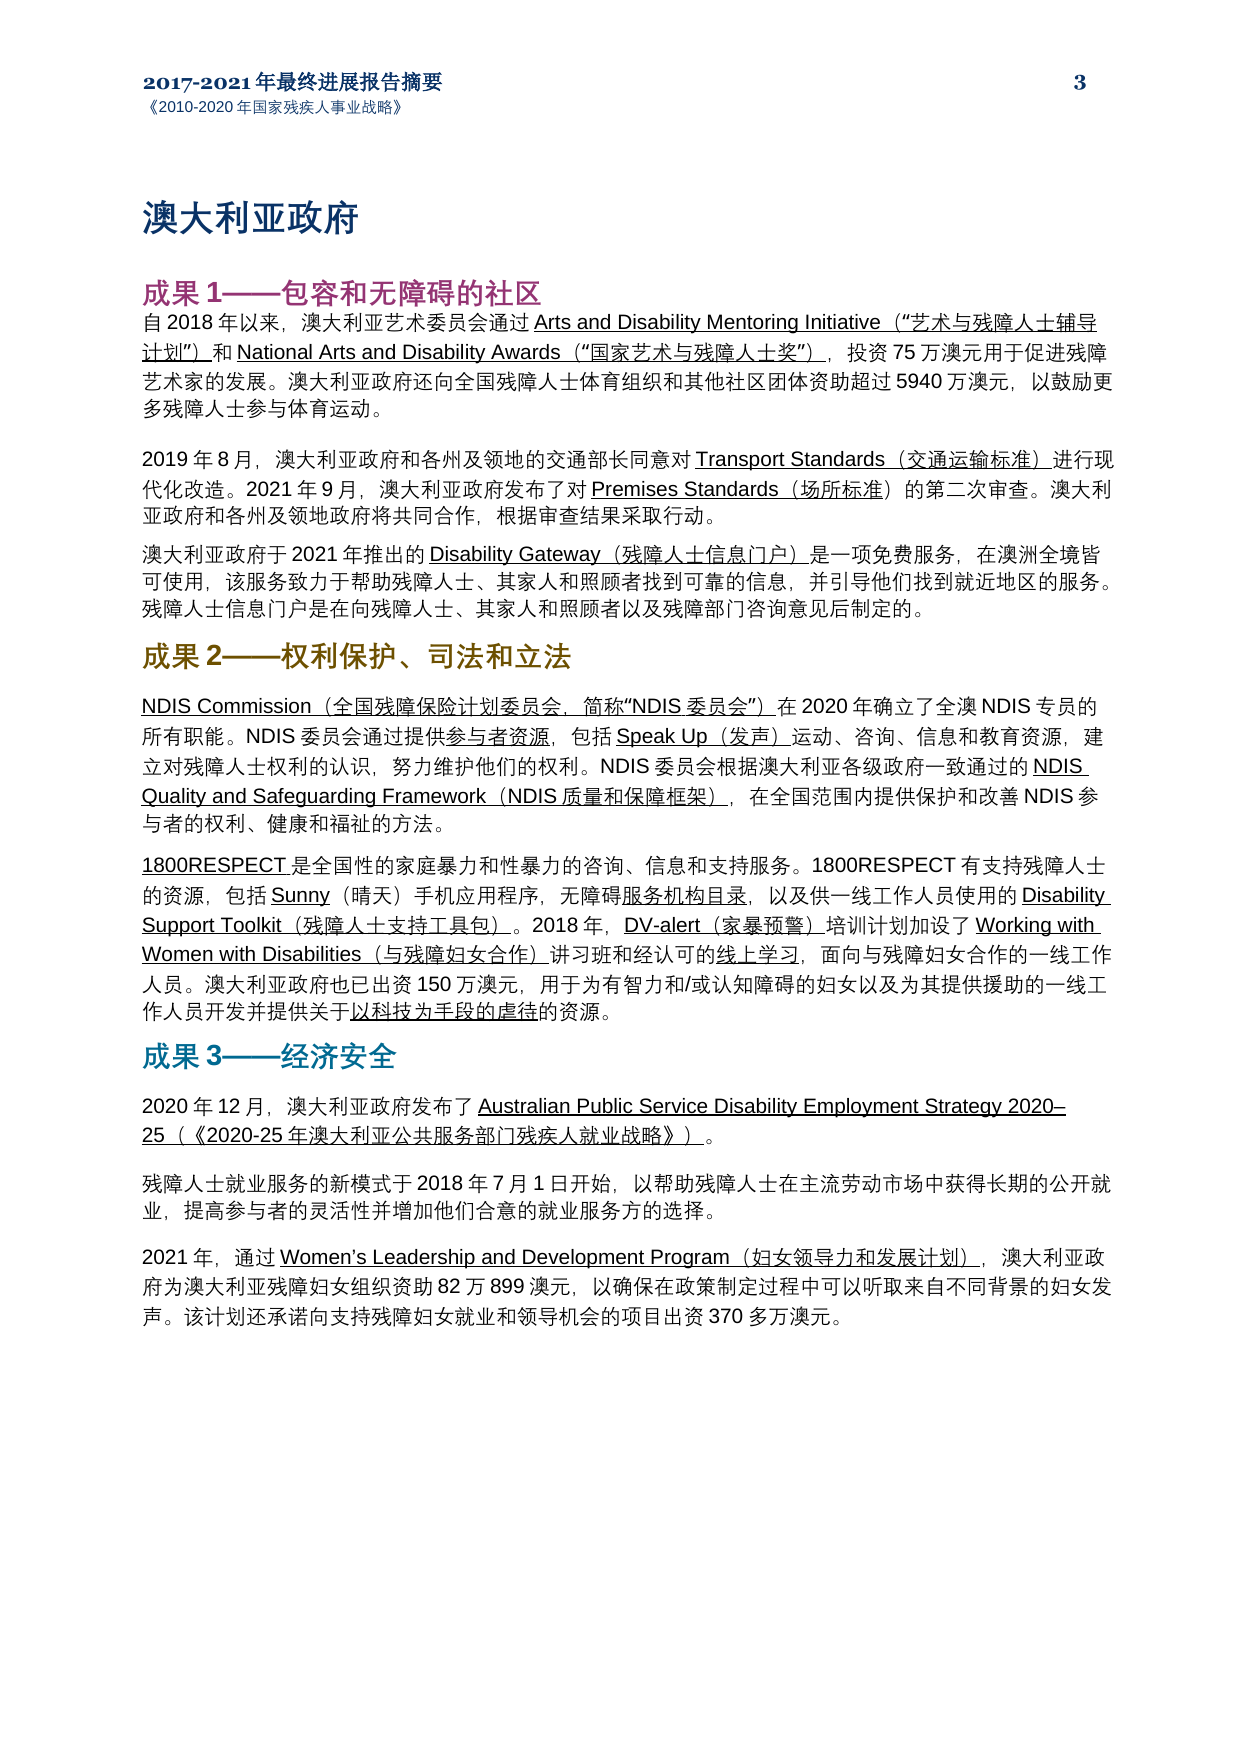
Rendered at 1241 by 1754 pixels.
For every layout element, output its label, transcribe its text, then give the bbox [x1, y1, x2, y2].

text NDIS Commission（全国残障保险计划委员会，简称“NDIS委员会”）在2020年确立了全澳NDIS专员的所有职能。NDIS委员会通过提供参与者资源，包括Speak Up（发声）运动、咨询、信息和教育资源，建立对残障人士权利的认识，努力维护他们的权利。NDIS委员会根据澳大利亚各级政府一致通过的NDIS Quality and Safeguarding Framework（NDIS质量和保障框架），在全国范围内提供保护和改善NDIS参与者的权利、健康和福祉的方法。 [141, 694, 1117, 835]
text 1800RESPECT是全国性的家庭暴力和性暴力的咨询、信息和支持服务。1800RESPECT有支持残障人士的资源，包括Sunny（晴天）手机应用程序，无障碍服务机构目录，以及供一线工作人员使用的Disability Support Toolkit（残障人士支持工具包）。2018年，DV-alert（家暴预警）培训计划加设了Working with Women with Disabilities（与残障妇女合作）讲习班和经认可的线上学习，面向与残障妇女合作的一线工作人员。澳大利亚政府也已出资150万澳元，用于为有智力和/或认知障碍的妇女以及为其提供援助的一线工作人员开发并提供关于以科技为手段的虐待的资源。 [142, 853, 1117, 1023]
subtitle 成果3——经济安全 [142, 1037, 1196, 1072]
subtitle 成果2——权利保护、司法和立法 [142, 638, 1196, 672]
subtitle 澳大利亚政府 [69, 200, 1196, 238]
subtitle 成果1——包容和无障碍的社区 [142, 276, 1196, 310]
text 残障人士就业服务的新模式于2018年7月1日开始，以帮助残障人士在主流劳动市场中获得长期的公开就业，提高参与者的灵活性并增加他们合意的就业服务方的选择。 [142, 1171, 1117, 1222]
text 澳大利亚政府于2021年推出的Disability Gateway（残障人士信息门户）是一项免费服务，在澳洲全境皆可使用，该服务致力于帮助残障人士、其家人和照顾者找到可靠的信息，并引导他们找到就近地区的服务。残障人士信息门户是在向残障人士、其家人和照顾者以及残障部门咨询意见后制定的。 [141, 542, 1117, 620]
text 2020年12月，澳大利亚政府发布了Australian Public Service Disability Employment Strategy 2020–25（《2020-25年澳大利亚公共服务部门残疾人就业战略》）。 [142, 1093, 1117, 1148]
text 自2018年以来，澳大利亚艺术委员会通过Arts and Disability Mentoring Initiative（“艺术与残障人士辅导计划”）和National Arts and Disability Awards（“国家艺术与残障人士奖”），投资75万澳元用于促进残障艺术家的发展。澳大利亚政府还向全国残障人士体育组织和其他社区团体资助超过5940万澳元，以鼓励更多残障人士参与体育运动。 [142, 310, 1117, 420]
text 2021年，通过Women’s Leadership and Development Program（妇女领导力和发展计划），澳大利亚政府为澳大利亚残障妇女组织资助82万899澳元，以确保在政策制定过程中可以听取来自不同背景的妇女发声。该计划还承诺向支持残障妇女就业和领导机会的项目出资370多万澳元。 [142, 1244, 1117, 1328]
text 2019年8月，澳大利亚政府和各州及领地的交通部长同意对Transport Standards（交通运输标准）进行现代化改造。2021年9月，澳大利亚政府发布了对Premises Standards（场所标准）的第二次审查。澳大利亚政府和各州及领地政府将共同合作，根据审查结果采取行动。 [142, 447, 1117, 528]
